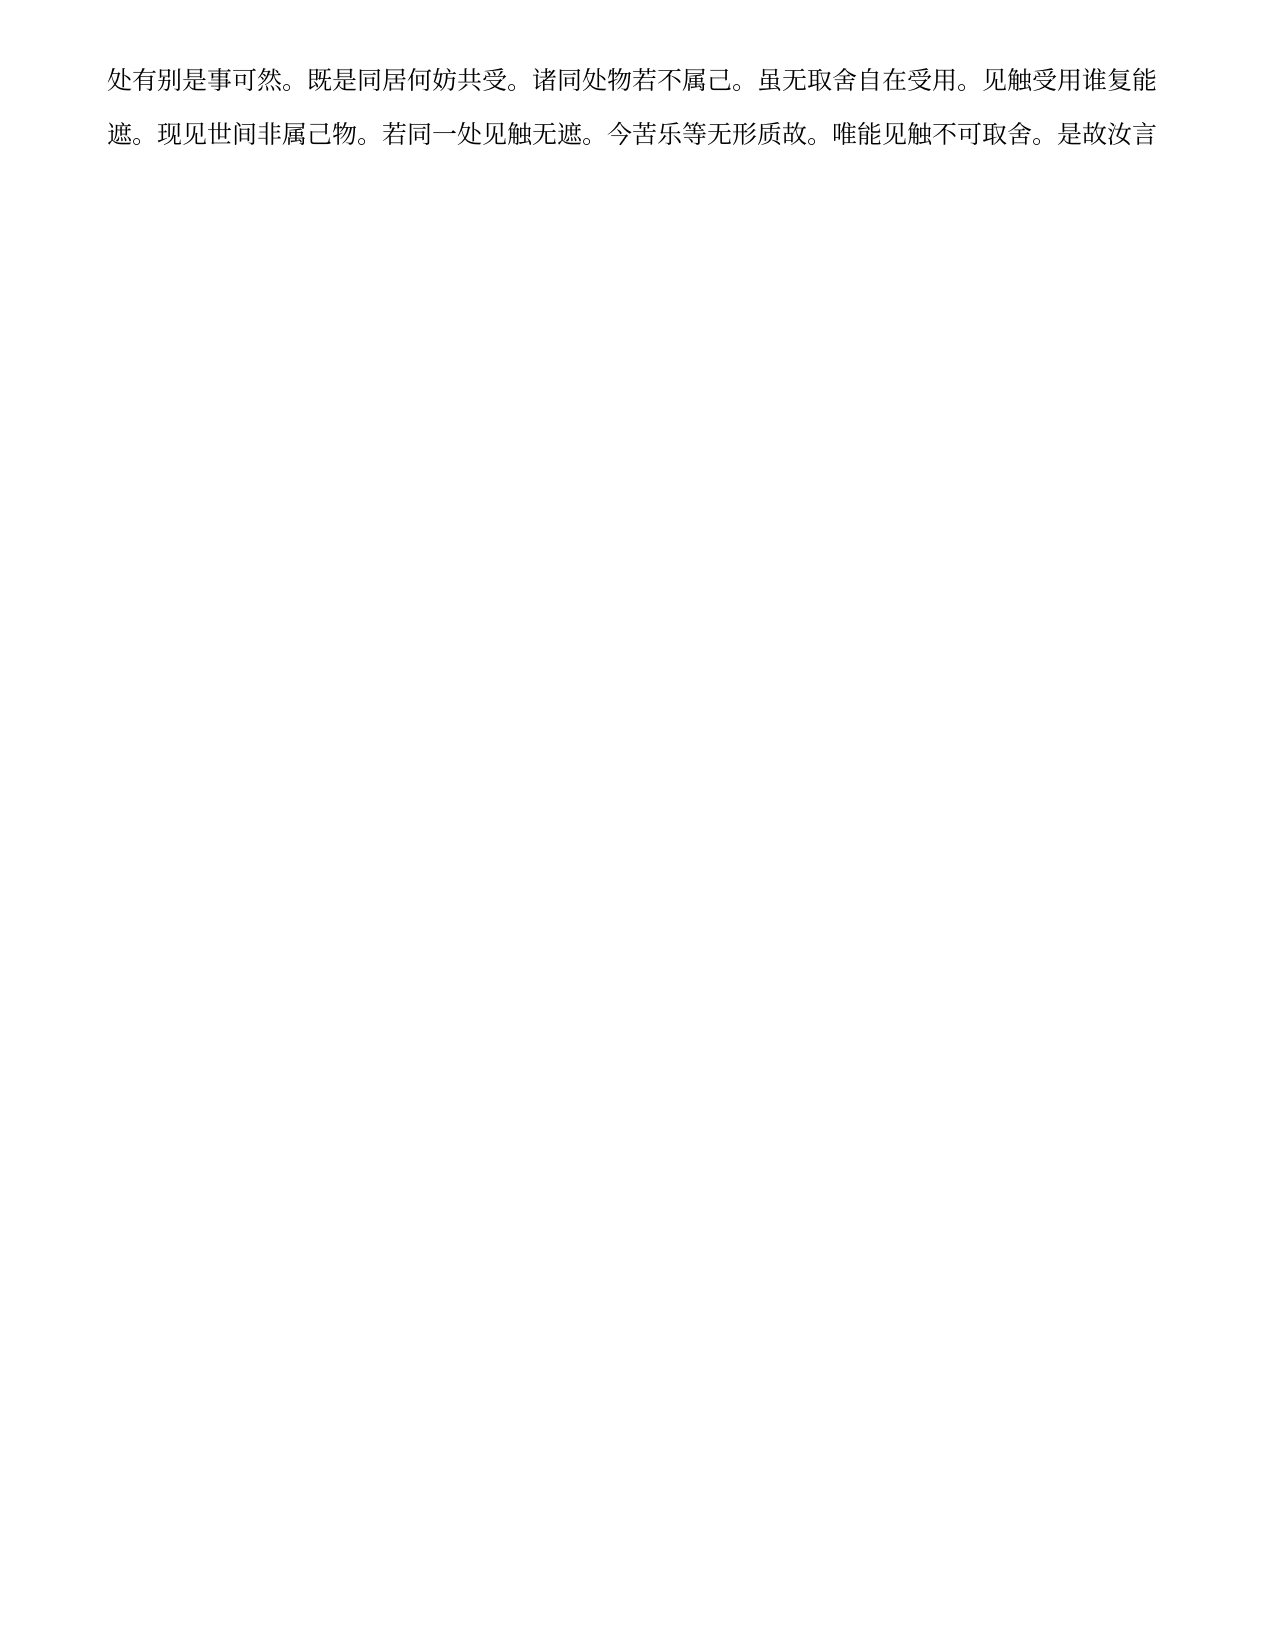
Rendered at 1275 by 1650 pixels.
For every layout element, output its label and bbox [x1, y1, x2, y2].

text [107, 60, 1159, 151]
